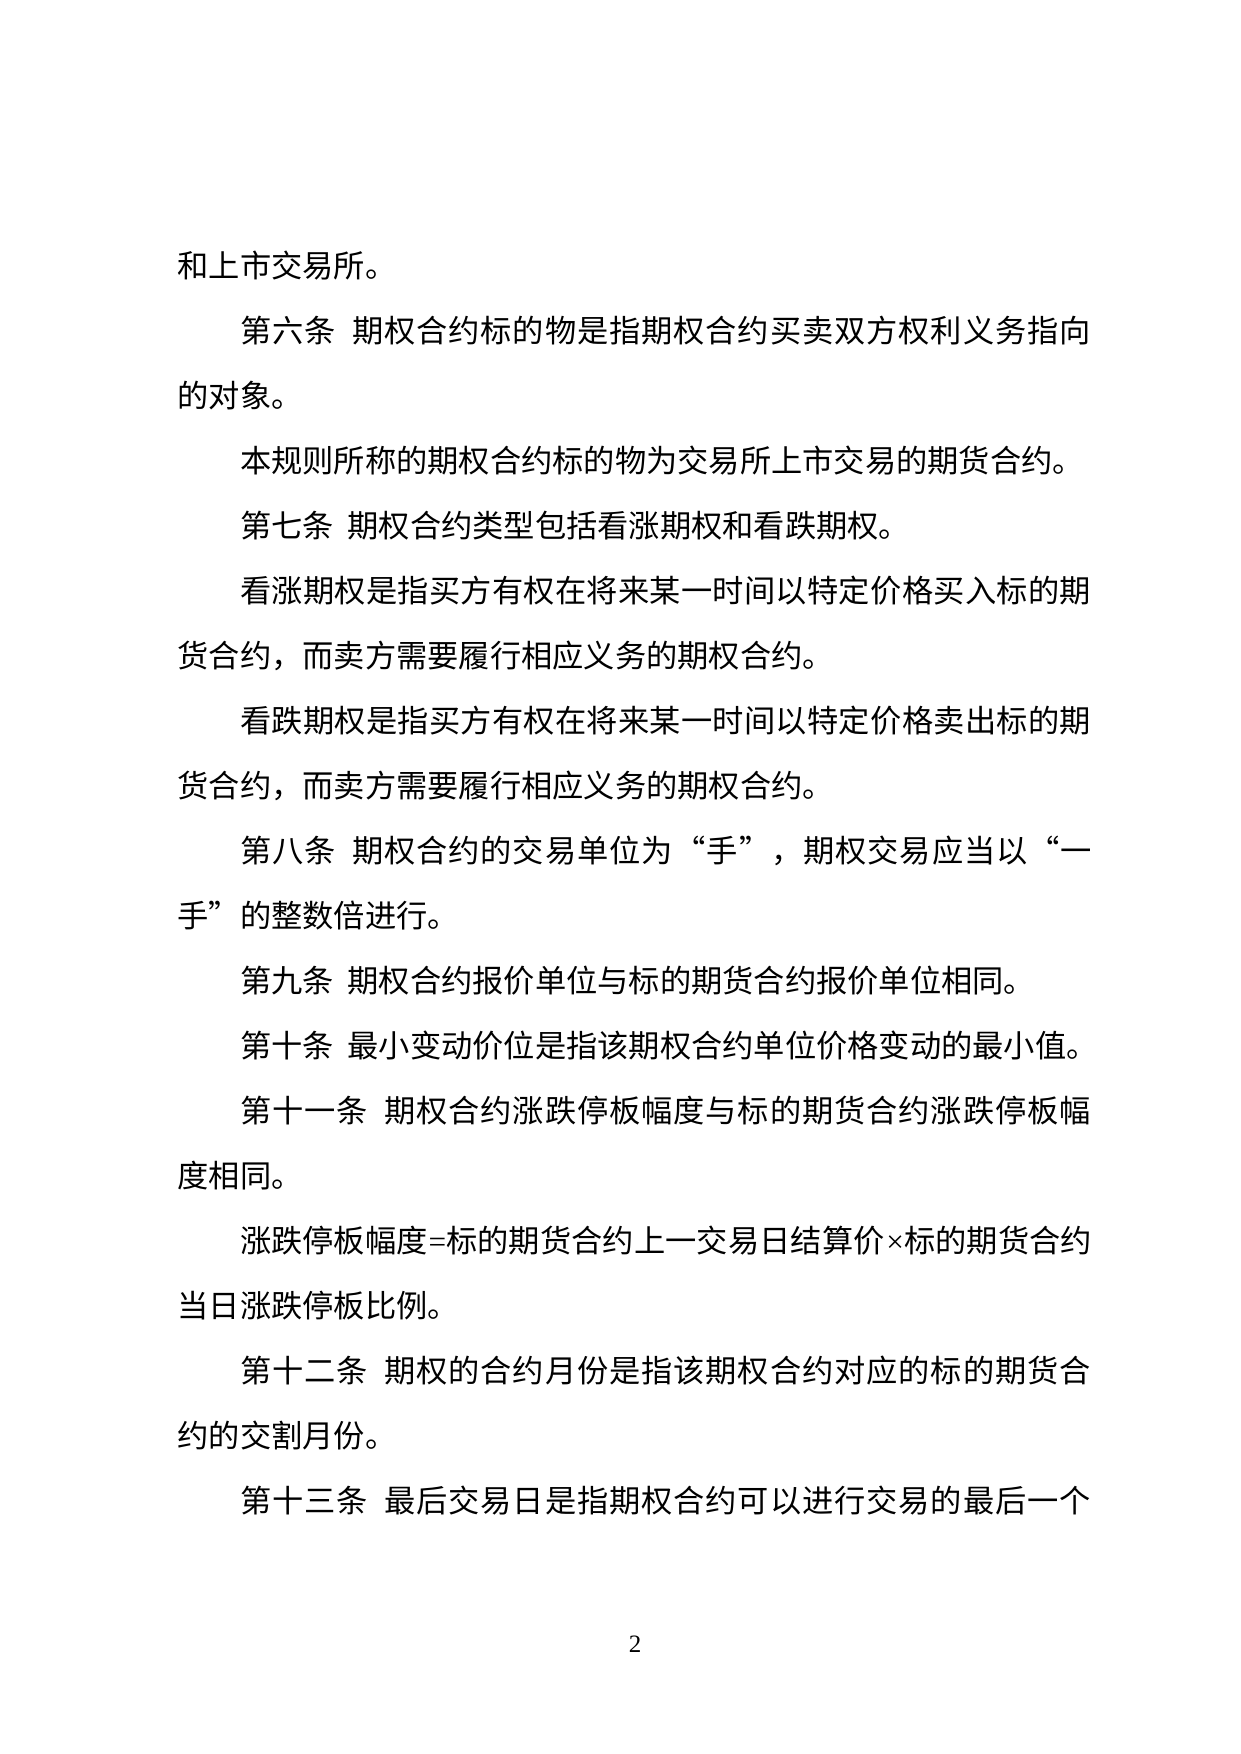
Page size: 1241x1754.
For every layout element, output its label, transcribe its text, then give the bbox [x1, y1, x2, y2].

text 本规则所称的期权合约标的物为交易所上市交易的期货合约。 [177, 426, 1092, 491]
text 第十二条 期权的合约月份是指该期权合约对应的标的期货合约的交割月份。 [177, 1336, 1092, 1466]
text 看涨期权是指买方有权在将来某一时间以特定价格买入标的期货合约，而卖方需要履行相应义务的期权合约。 [177, 556, 1092, 686]
text 第九条 期权合约报价单位与标的期货合约报价单位相同。 [177, 946, 1092, 1011]
text 第八条 期权合约的交易单位为“手”，期权交易应当以“一手”的整数倍进行。 [177, 816, 1092, 946]
text 第十条 最小变动价位是指该期权合约单位价格变动的最小值。 [177, 1011, 1092, 1076]
text 看跌期权是指买方有权在将来某一时间以特定价格卖出标的期货合约，而卖方需要履行相应义务的期权合约。 [177, 686, 1092, 816]
text 第七条 期权合约类型包括看涨期权和看跌期权。 [177, 491, 1092, 556]
text 第十一条 期权合约涨跌停板幅度与标的期货合约涨跌停板幅度相同。 [177, 1076, 1092, 1206]
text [177, 1466, 1092, 1531]
text 涨跌停板幅度=标的期货合约上一交易日结算价×标的期货合约当日涨跌停板比例。 [177, 1206, 1092, 1336]
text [177, 231, 1092, 296]
text 第六条 期权合约标的物是指期权合约买卖双方权利义务指向的对象。 [177, 296, 1092, 426]
